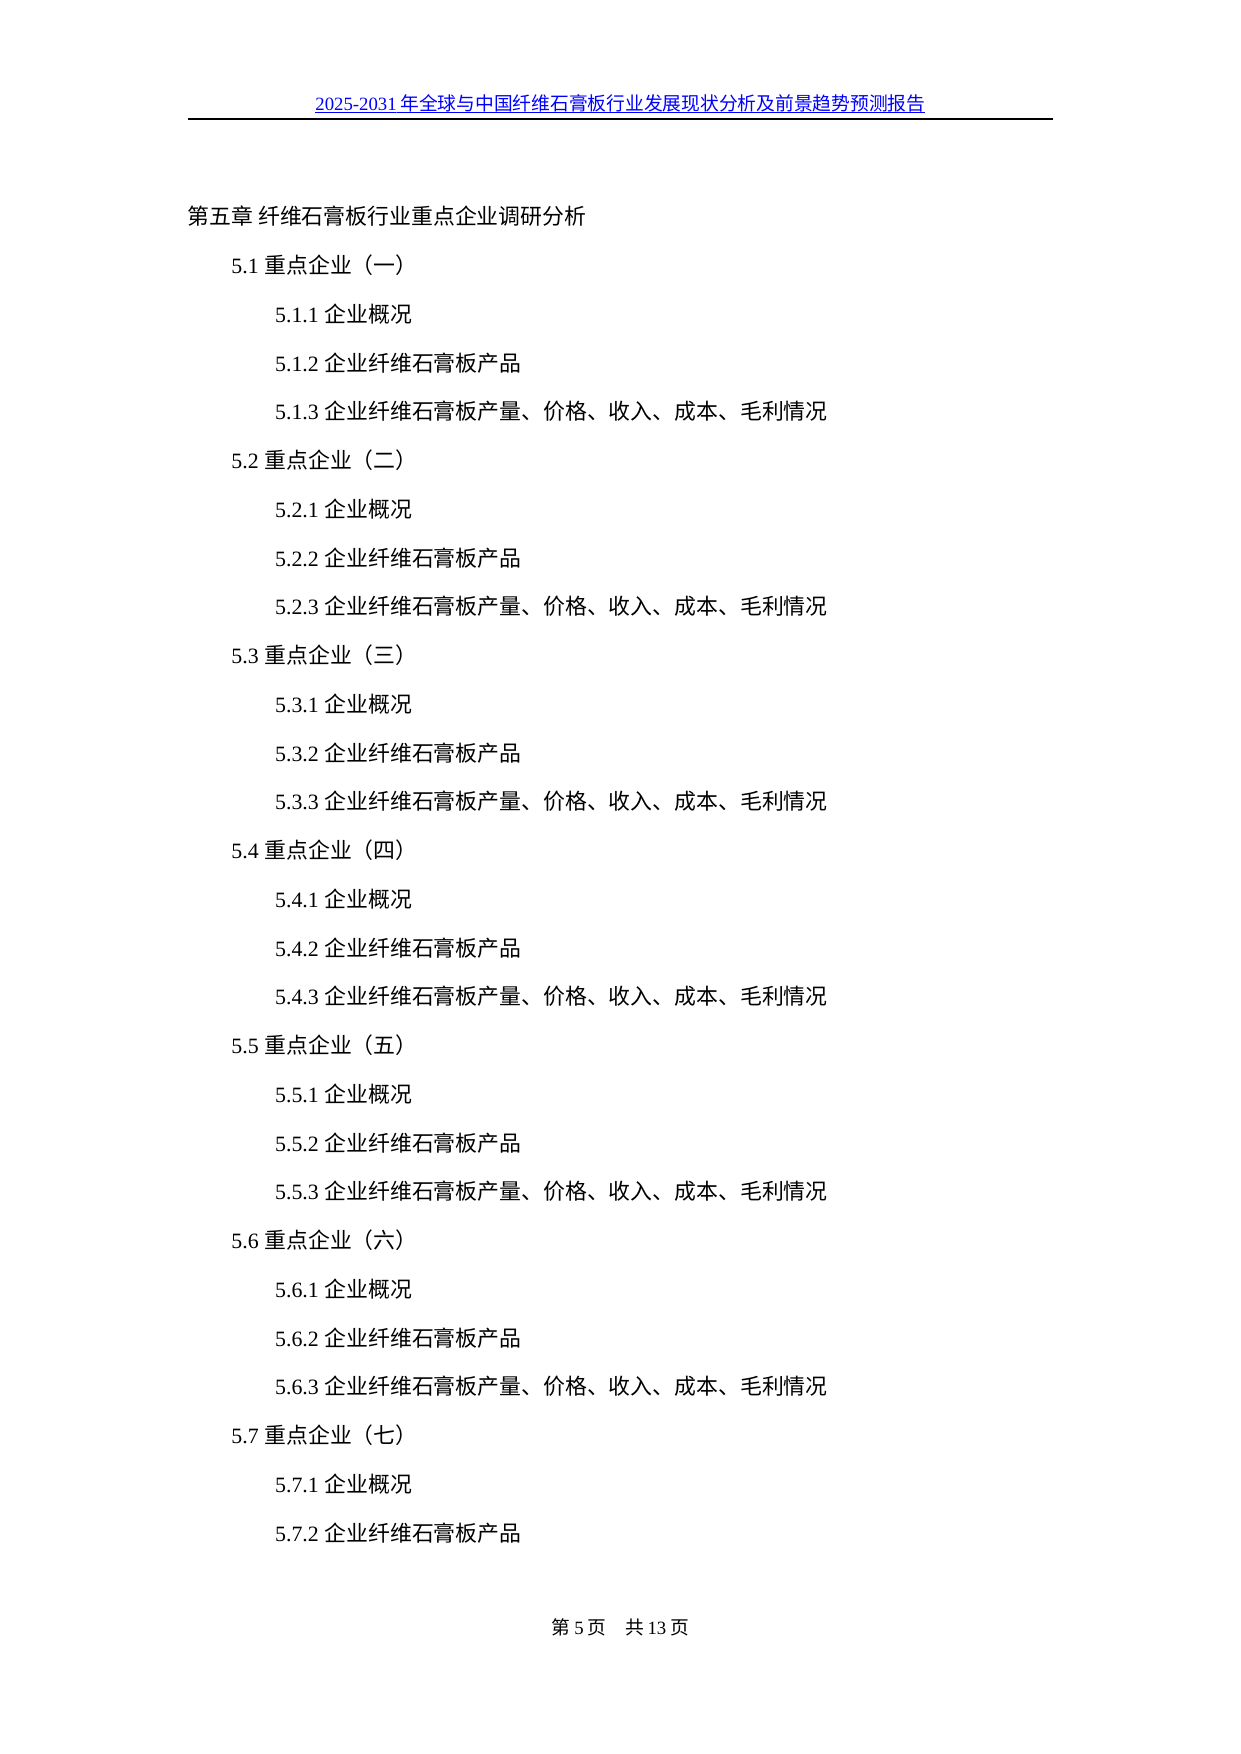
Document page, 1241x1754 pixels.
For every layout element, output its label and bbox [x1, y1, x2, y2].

text [187, 150, 1053, 1548]
